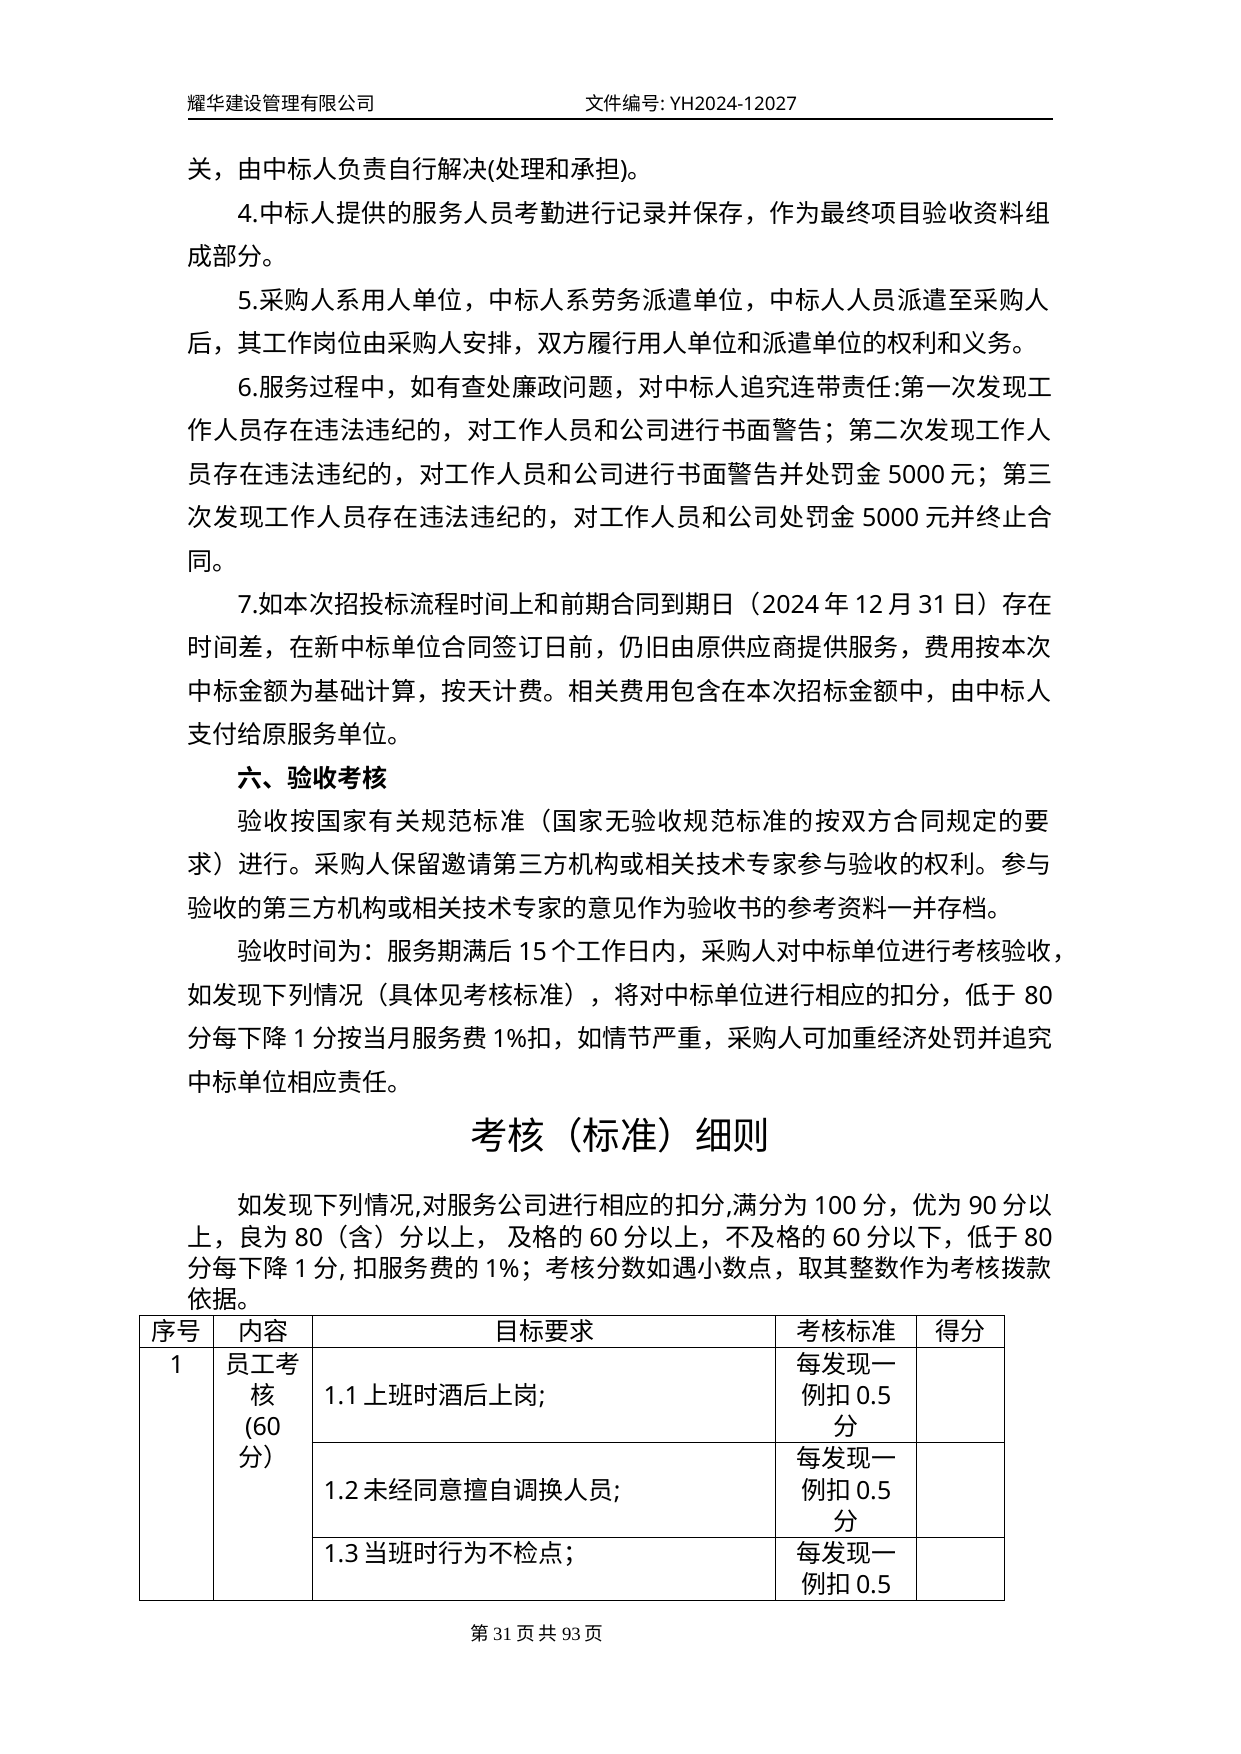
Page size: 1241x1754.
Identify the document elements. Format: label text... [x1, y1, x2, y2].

text 如发现下列情况,对服务公司进行相应的扣分,满分为100分，优为90分以上，良为80（含）分以上， 及格的60分以上，不及格的60分以下，低于80分每下降1分, 扣服务费的1%；考核分数如遇小数点，取其整数作为考核拨款依据。 [187, 1190, 1053, 1315]
subtitle 考核（标准）细则 [187, 1106, 1053, 1160]
table_cell [917, 1538, 1004, 1600]
table_header 考核标准 [776, 1316, 916, 1347]
table_cell 1.2未经同意擅自调换人员; [313, 1443, 775, 1537]
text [187, 150, 1053, 186]
text 6.服务过程中，如有查处廉政问题，对中标人追究连带责任:第一次发现工作人员存在违法违纪的，对工作人员和公司进行书面警告；第二次发现工作人员存在违法违纪的，对工作人员和公司进行书面警告并处罚金5000元；第三次发现工作人员存在违法违纪的，对工作人员和公司处罚金5000元并终止合同。 [187, 367, 1053, 577]
table_cell [917, 1443, 1004, 1537]
text 7.如本次招投标流程时间上和前期合同到期日（2024年12月31日）存在时间差，在新中标单位合同签订日前，仍旧由原供应商提供服务，费用按本次中标金额为基础计算，按天计费。相关费用包含在本次招标金额中，由中标人支付给原服务单位。 [187, 584, 1053, 751]
table_header 得分 [917, 1316, 1004, 1347]
table_cell 每发现一例扣0.5分 [776, 1443, 916, 1537]
table_header 目标要求 [313, 1316, 775, 1347]
table_cell 1.3当班时行为不检点； [313, 1538, 775, 1600]
table_cell 每发现一例扣0.5分 [776, 1348, 916, 1442]
table_cell 员工考核 (60分） [214, 1348, 312, 1600]
text 六、验收考核 [187, 758, 1053, 794]
table_cell 1 [140, 1348, 213, 1600]
table_cell 每发现一例扣0.5分 [776, 1538, 916, 1600]
text 验收按国家有关规范标准（国家无验收规范标准的按双方合同规定的要求）进行。采购人保留邀请第三方机构或相关技术专家参与验收的权利。参与验收的第三方机构或相关技术专家的意见作为验收书的参考资料一并存档。 [187, 802, 1053, 925]
text 5.采购人系用人单位，中标人系劳务派遣单位，中标人人员派遣至采购人后，其工作岗位由采购人安排，双方履行用人单位和派遣单位的权利和义务。 [187, 280, 1053, 360]
table_cell 1.1上班时酒后上岗; [313, 1348, 775, 1442]
text 验收时间为：服务期满后15个工作日内，采购人对中标单位进行考核验收，如发现下列情况（具体见考核标准），将对中标单位进行相应的扣分，低于80分每下降1分按当月服务费1%扣，如情节严重，采购人可加重经济处罚并追究中标单位相应责任。 [187, 932, 1053, 1098]
table_cell [917, 1348, 1004, 1442]
text 4.中标人提供的服务人员考勤进行记录并保存，作为最终项目验收资料组成部分。 [187, 193, 1053, 273]
table_header 序号 [140, 1316, 213, 1347]
table_header 内容 [214, 1316, 312, 1347]
